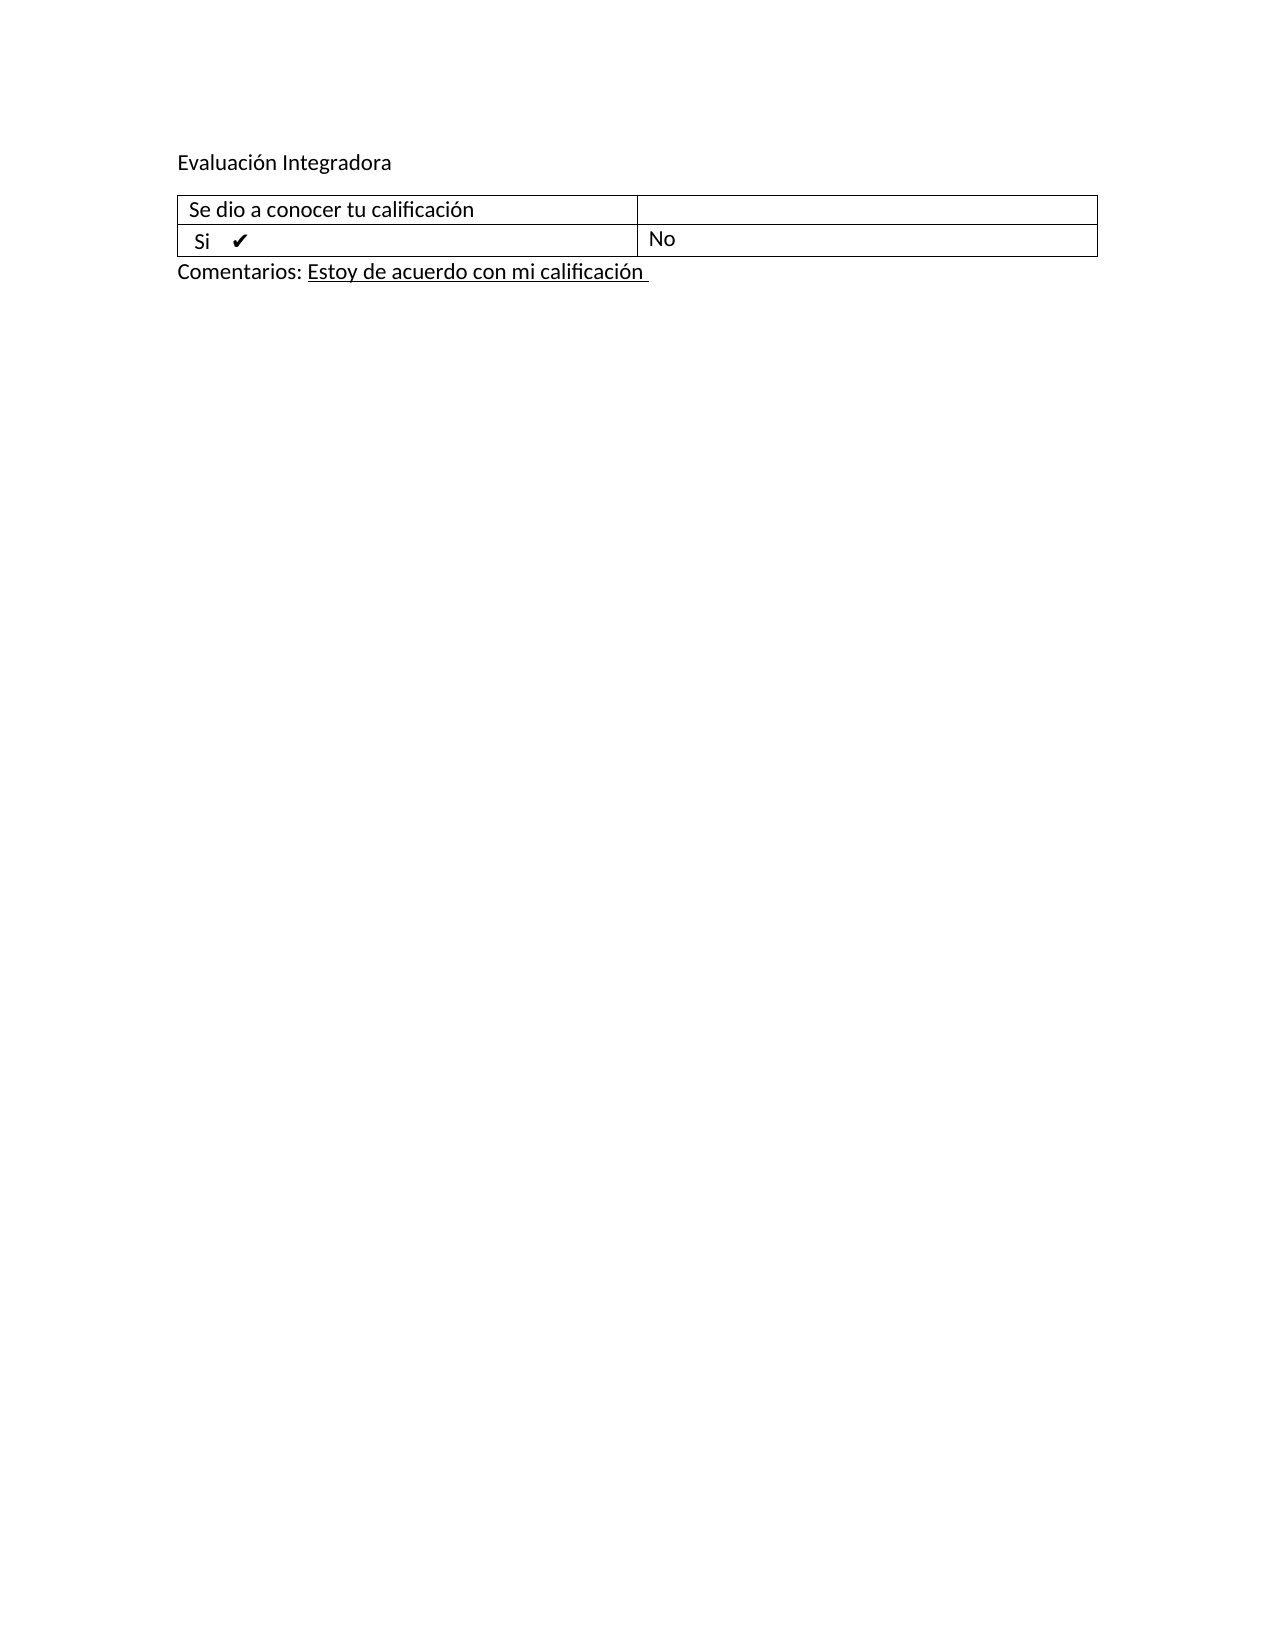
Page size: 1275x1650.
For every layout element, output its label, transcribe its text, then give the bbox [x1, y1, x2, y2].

text Comentarios: Estoy de acuerdo con mi calificación [177, 257, 1098, 285]
table_cell No [638, 225, 1097, 256]
text Evaluación Integradora [177, 148, 1098, 176]
table_header Se dio a conocer tu calificación [178, 196, 637, 223]
table_cell Si ✔️ [178, 225, 637, 256]
table_header [638, 196, 1097, 223]
